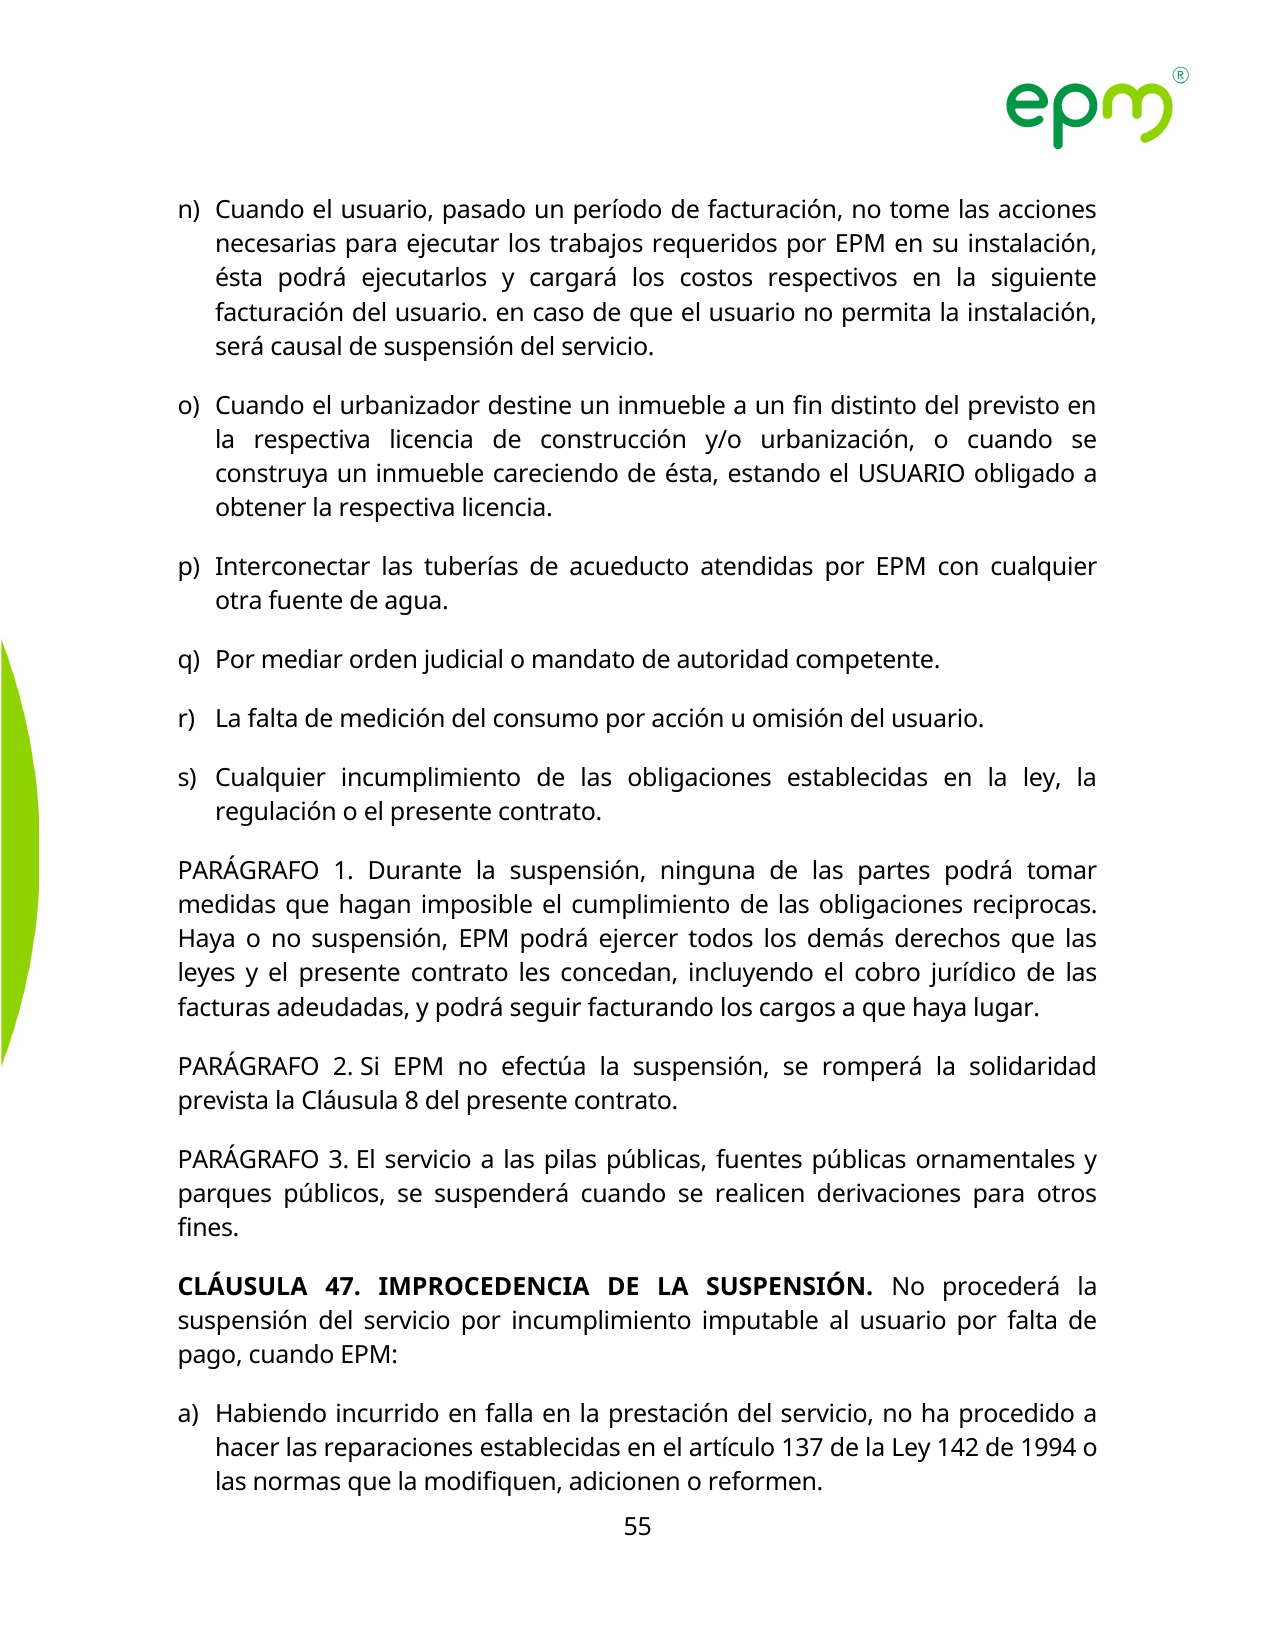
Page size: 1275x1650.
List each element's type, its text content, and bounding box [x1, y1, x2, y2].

list Habiendo incurrido en falla en la prestación del servicio, no ha procedido a hacer las reparaciones establecidas en el artículo 137 de la Ley 142 de 1994 o las normas que la modifiquen, adicionen o reformen. [177, 1396, 1098, 1498]
list La falta de medición del consumo por acción u omisión del usuario. [177, 701, 1098, 735]
text PARÁGRAFO 3. El servicio a las pilas públicas, fuentes públicas ornamentales y parques públicos, se suspenderá cuando se realicen derivaciones para otros fines. [177, 1141, 1098, 1243]
text PARÁGRAFO 2. Si EPM no efectúa la suspensión, se romperá la solidaridad prevista la Cláusula 8 del presente contrato. [177, 1048, 1098, 1116]
picture [1, 639, 39, 1064]
list Cualquier incumplimiento de las obligaciones establecidas en la ley, la regulación o el presente contrato. [177, 760, 1098, 828]
list Por mediar orden judicial o mandato de autoridad competente. [177, 642, 1098, 676]
list Cuando el urbanizador destine un inmueble a un fin distinto del previsto en la respectiva licencia de construcción y/o urbanización, o cuando se construya un inmueble careciendo de ésta, estando el USUARIO obligado a obtener la respectiva licencia. [177, 387, 1098, 523]
picture [1001, 58, 1192, 153]
list Cuando el usuario, pasado un período de facturación, no tome las acciones necesarias para ejecutar los trabajos requeridos por EPM en su instalación, ésta podrá ejecutarlos y cargará los costos respectivos en la siguiente facturación del usuario. en caso de que el usuario no permita la instalación, será causal de suspensión del servicio. [177, 192, 1098, 362]
text CLÁUSULA 47. IMPROCEDENCIA DE LA SUSPENSIÓN. No procederá la suspensión del servicio por incumplimiento imputable al usuario por falta de pago, cuando EPM: [177, 1268, 1098, 1371]
text PARÁGRAFO 1. Durante la suspensión, ninguna de las partes podrá tomar medidas que hagan imposible el cumplimiento de las obligaciones reciprocas. Haya o no suspensión, EPM podrá ejercer todos los demás derechos que las leyes y el presente contrato les concedan, incluyendo el cobro jurídico de las facturas adeudadas, y podrá seguir facturando los cargos a que haya lugar. [177, 853, 1098, 1023]
list Interconectar las tuberías de acueducto atendidas por EPM con cualquier otra fuente de agua. [177, 548, 1098, 617]
